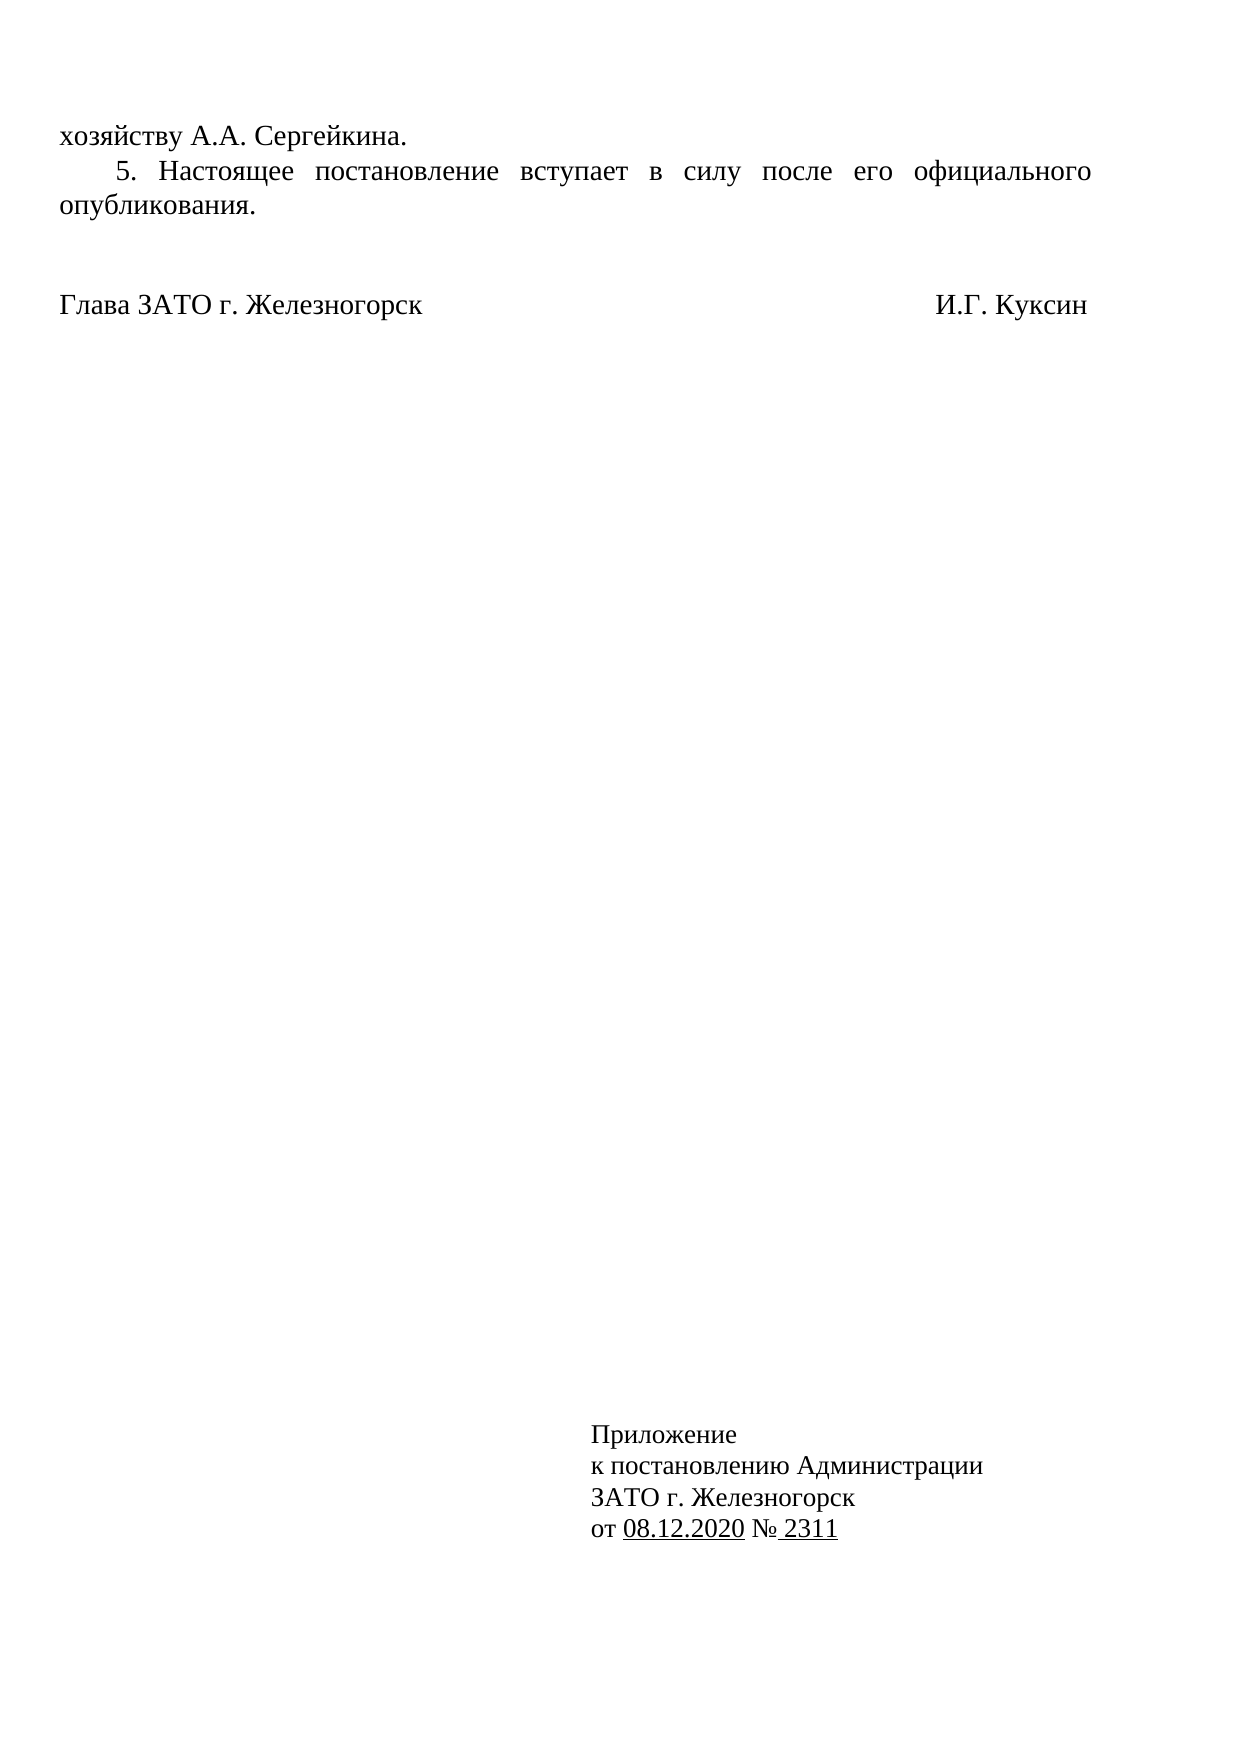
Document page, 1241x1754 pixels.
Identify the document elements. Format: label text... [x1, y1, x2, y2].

text Приложение [591, 1418, 1092, 1449]
text от 08.12.2020 № 2311 [591, 1512, 1092, 1543]
text ЗАТО г. Железногорск [591, 1481, 1092, 1512]
text Глава ЗАТО г. Железногорск И.Г. Куксин [59, 287, 1092, 321]
text к постановлению Администрации [591, 1449, 1092, 1481]
text 5. Настоящее постановление вступает в силу после его официального опубликования. [59, 153, 1092, 220]
